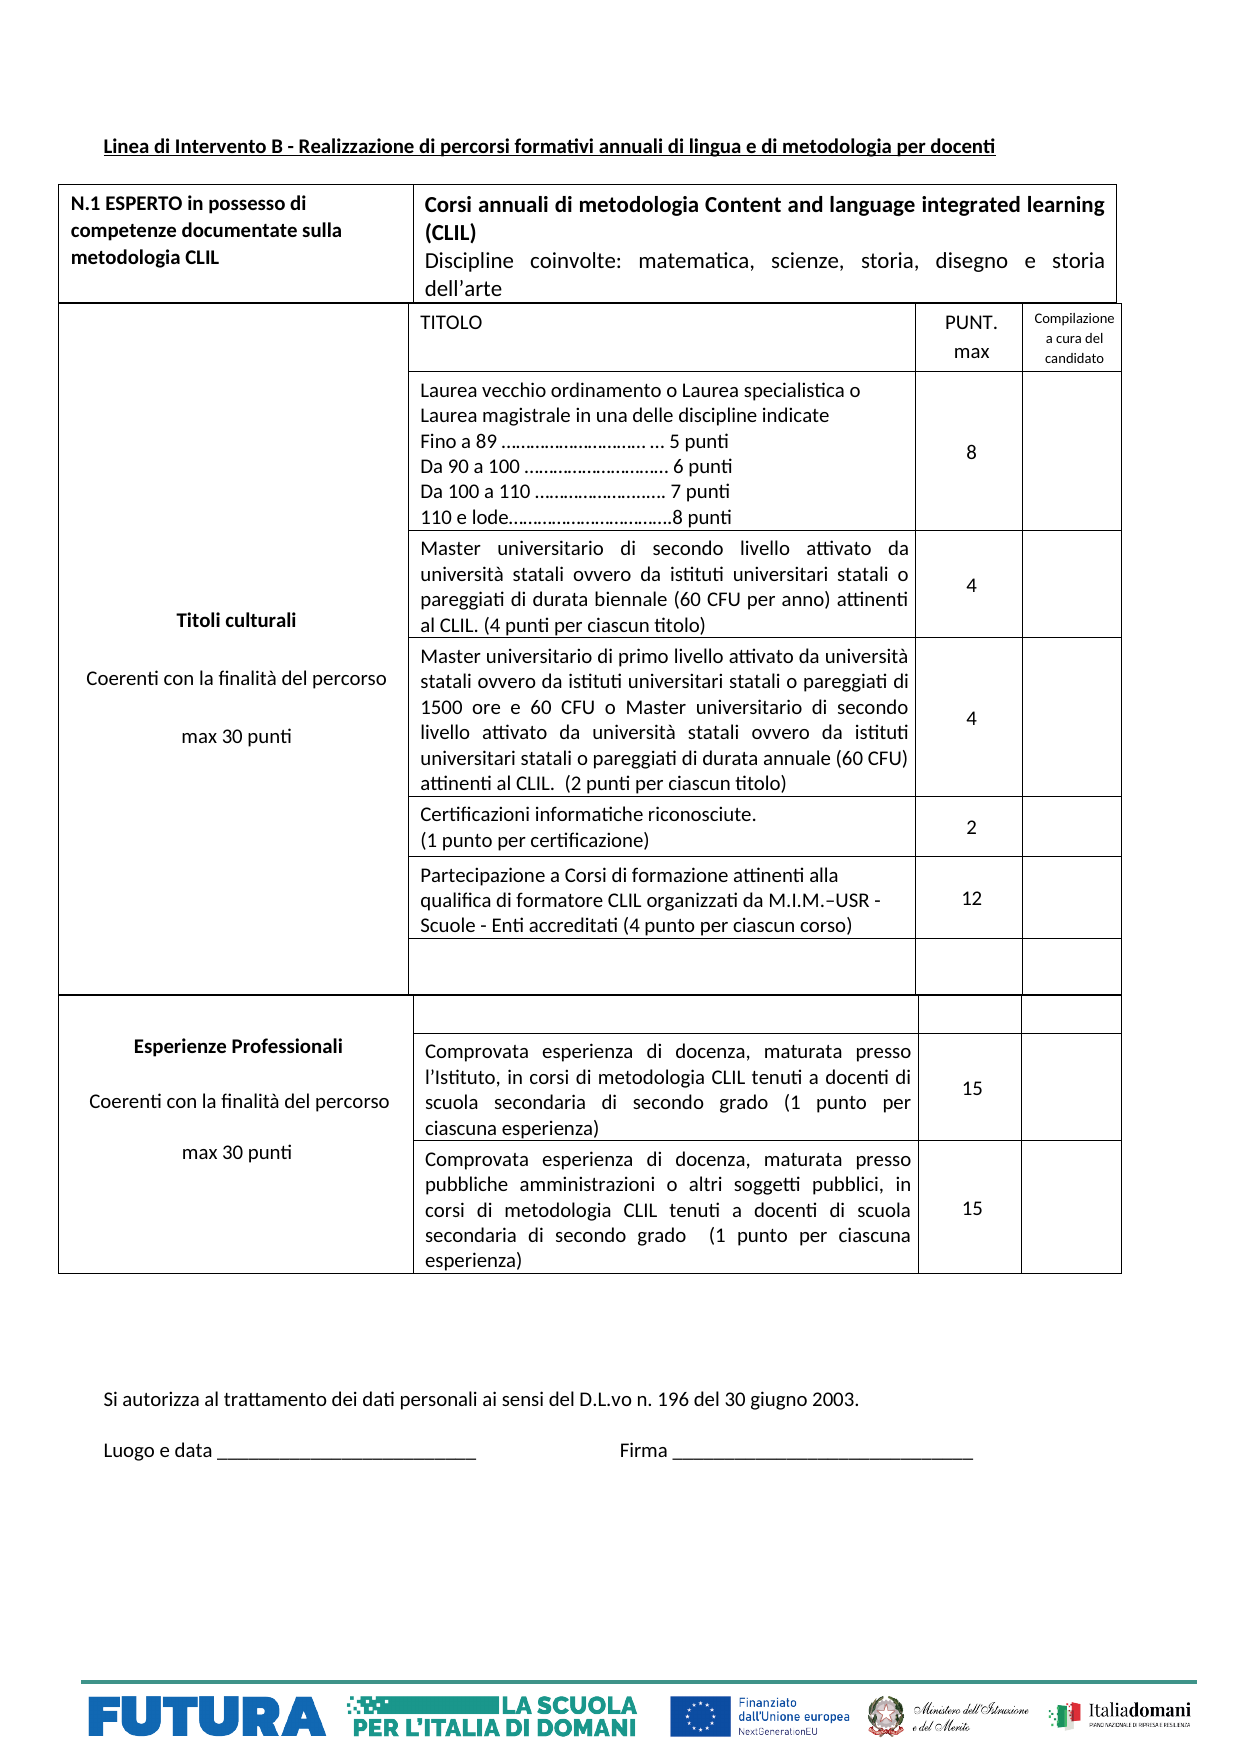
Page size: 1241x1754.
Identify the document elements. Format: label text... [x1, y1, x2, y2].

table_cell Master universitario di secondo livello attivato da università statali ovvero da istituti universitari statali o pareggiati di durata biennale (60 CFU per anno) attinenti al CLIL. (4 punti per ciascun titolo) [409, 531, 915, 637]
table_header Titoli culturali Coerenti con la finalità del percorso max 30 punti [59, 304, 408, 994]
text Si autorizza al trattamento dei dati personali ai sensi del D.L.vo n. 196 del 30 giugno 2003. [103, 1387, 1122, 1412]
text Linea di Intervento B - Realizzazione di percorsi formativi annuali di lingua e di metodologia per docenti [103, 133, 1122, 158]
table_header [919, 996, 1021, 1032]
table_cell Certificazioni informatiche riconosciute. (1 punto per certificazione) [409, 797, 915, 856]
table_cell [1023, 797, 1121, 856]
table_cell Comprovata esperienza di docenza, maturata presso pubbliche amministrazioni o altri soggetti pubblici, in corsi di metodologia CLIL tenuti a docenti di scuola secondaria di secondo grado (1 punto per ciascuna esperienza) [414, 1141, 918, 1273]
table_header N.1 ESPERTO in possesso di competenze documentate sulla metodologia CLIL [59, 185, 413, 302]
table_header [414, 996, 918, 1032]
table_cell [1023, 939, 1121, 994]
table_header PUNT. max [916, 304, 1022, 371]
table_cell [409, 939, 915, 994]
table_cell [1023, 638, 1121, 796]
table_header Esperienze Professionali Coerenti con la finalità del percorso max 30 punti [59, 996, 413, 1273]
table_cell [916, 939, 1022, 994]
table_cell 4 [916, 638, 1022, 796]
text Luogo e data _________________________ Firma _____________________________ [103, 1437, 1122, 1463]
table_cell 8 [916, 372, 1022, 529]
table_cell [1022, 1141, 1121, 1273]
table_cell 15 [919, 1141, 1021, 1273]
table_cell 12 [916, 857, 1022, 938]
table_cell 4 [916, 531, 1022, 637]
table_cell Partecipazione a Corsi di formazione attinenti alla qualifica di formatore CLIL organizzati da M.I.M.–USR -Scuole - Enti accreditati (4 punto per ciascun corso) [409, 857, 915, 938]
table_cell [1022, 1034, 1121, 1140]
table_cell Laurea vecchio ordinamento o Laurea specialistica o Laurea magistrale in una delle discipline indicate Fino a 89 ………………………… … 5 punti Da 90 a 100 ………………………… 6 punti Da 100 a 110 …………………..…. 7 punti 110 e lode…………………………….8 punti [409, 372, 915, 529]
table_header Compilazione a cura del candidato [1023, 304, 1121, 371]
table_cell 2 [916, 797, 1022, 856]
table_header [1022, 996, 1121, 1032]
table_cell [1023, 372, 1121, 529]
table_cell 15 [919, 1034, 1021, 1140]
picture [86, 1693, 1193, 1740]
table_cell [1023, 531, 1121, 637]
table_header Corsi annuali di metodologia Content and language integrated learning (CLIL) Discipline coinvolte: matematica, scienze, storia, disegno e storia dell’arte [414, 185, 1116, 302]
table_cell Comprovata esperienza di docenza, maturata presso l’Istituto, in corsi di metodologia CLIL tenuti a docenti di scuola secondaria di secondo grado (1 punto per ciascuna esperienza) [414, 1034, 918, 1140]
table_cell Master universitario di primo livello attivato da università statali ovvero da istituti universitari statali o pareggiati di 1500 ore e 60 CFU o Master universitario di secondo livello attivato da università statali ovvero da istituti universitari statali o pareggiati di durata annuale (60 CFU) attinenti al CLIL. (2 punti per ciascun titolo) [409, 638, 915, 796]
table_header TITOLO [409, 304, 915, 371]
table_cell [1023, 857, 1121, 938]
